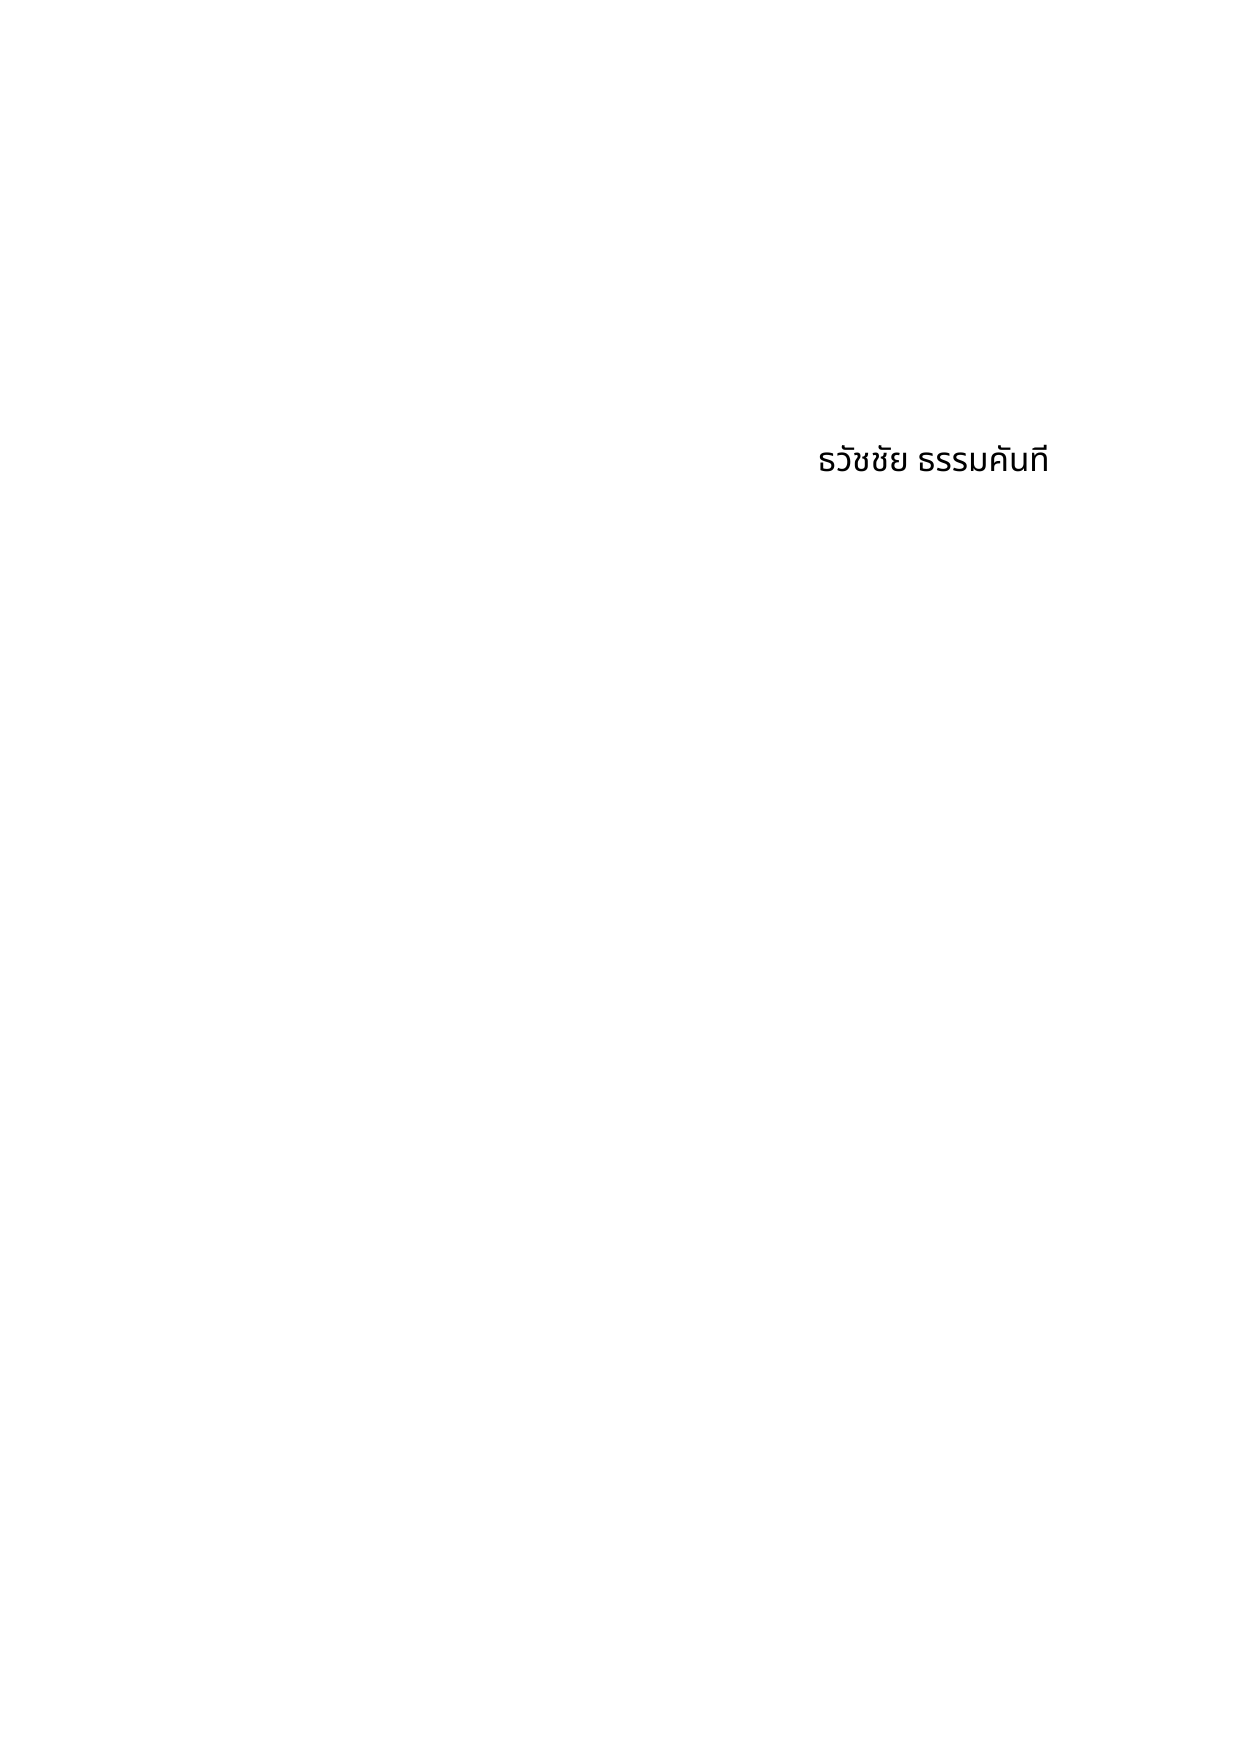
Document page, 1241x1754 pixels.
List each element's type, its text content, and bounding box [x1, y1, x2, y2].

text ธวัชชัย ธรรมคันที [239, 436, 1049, 486]
